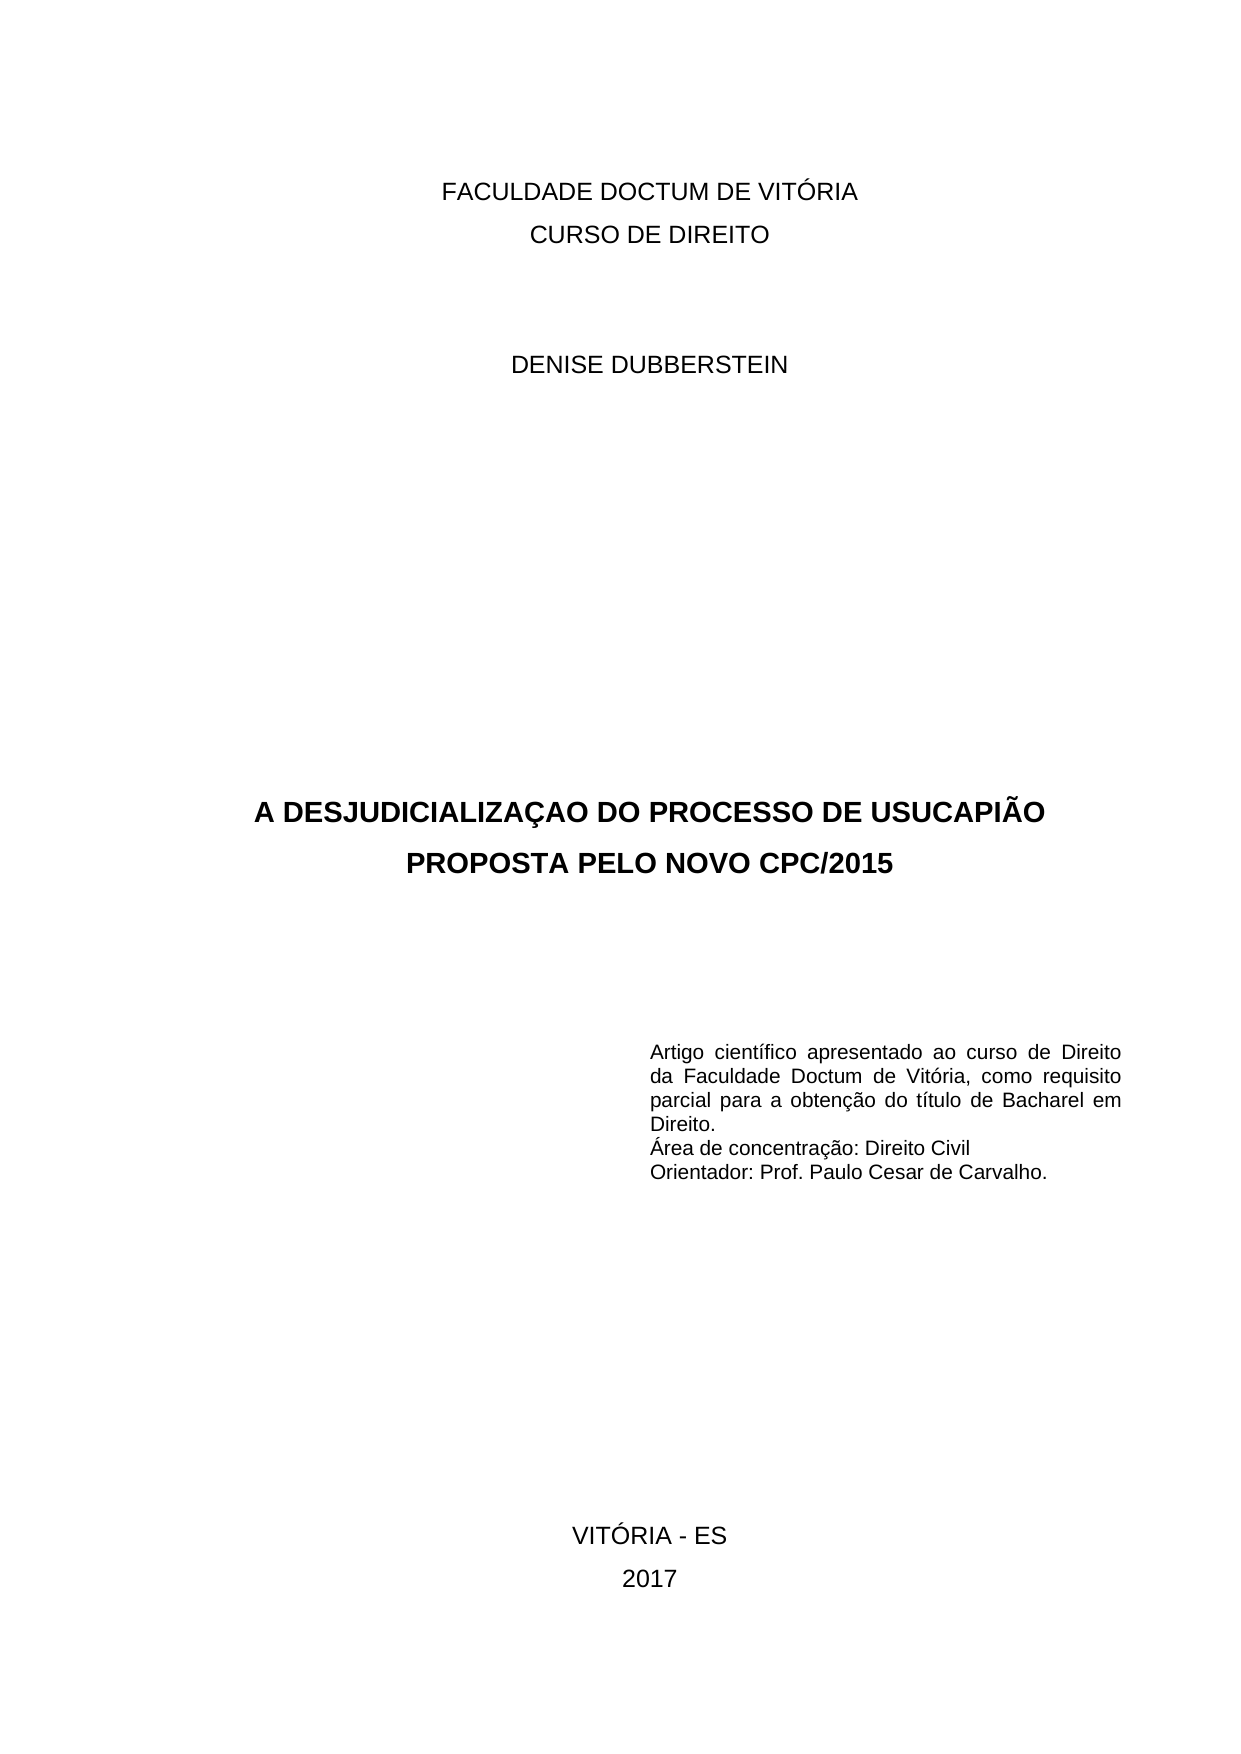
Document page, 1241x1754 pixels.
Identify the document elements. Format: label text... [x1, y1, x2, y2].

text Artigo científico apresentado ao curso de Direito da Faculdade Doctum de Vitória, como requisito parcial para a obtenção do título de Bacharel em Direito. [650, 1040, 1122, 1136]
text Área de concentração: Direito Civil [650, 1136, 1122, 1159]
text DENISE DUBBERSTEIN [177, 350, 1122, 378]
text FACULDADE DOCTUM DE VITÓRIA [177, 177, 1122, 206]
text Orientador: Prof. Paulo Cesar de Carvalho. [650, 1159, 1122, 1183]
text 2017 [177, 1564, 1122, 1593]
text VITÓRIA - ES [177, 1521, 1122, 1550]
text CURSO DE DIREITO [177, 220, 1122, 249]
text A DESJUDICIALIZAÇAO DO PROCESSO DE USUCAPIÃO PROPOSTA PELO NOVO CPC/2015 [177, 795, 1122, 879]
